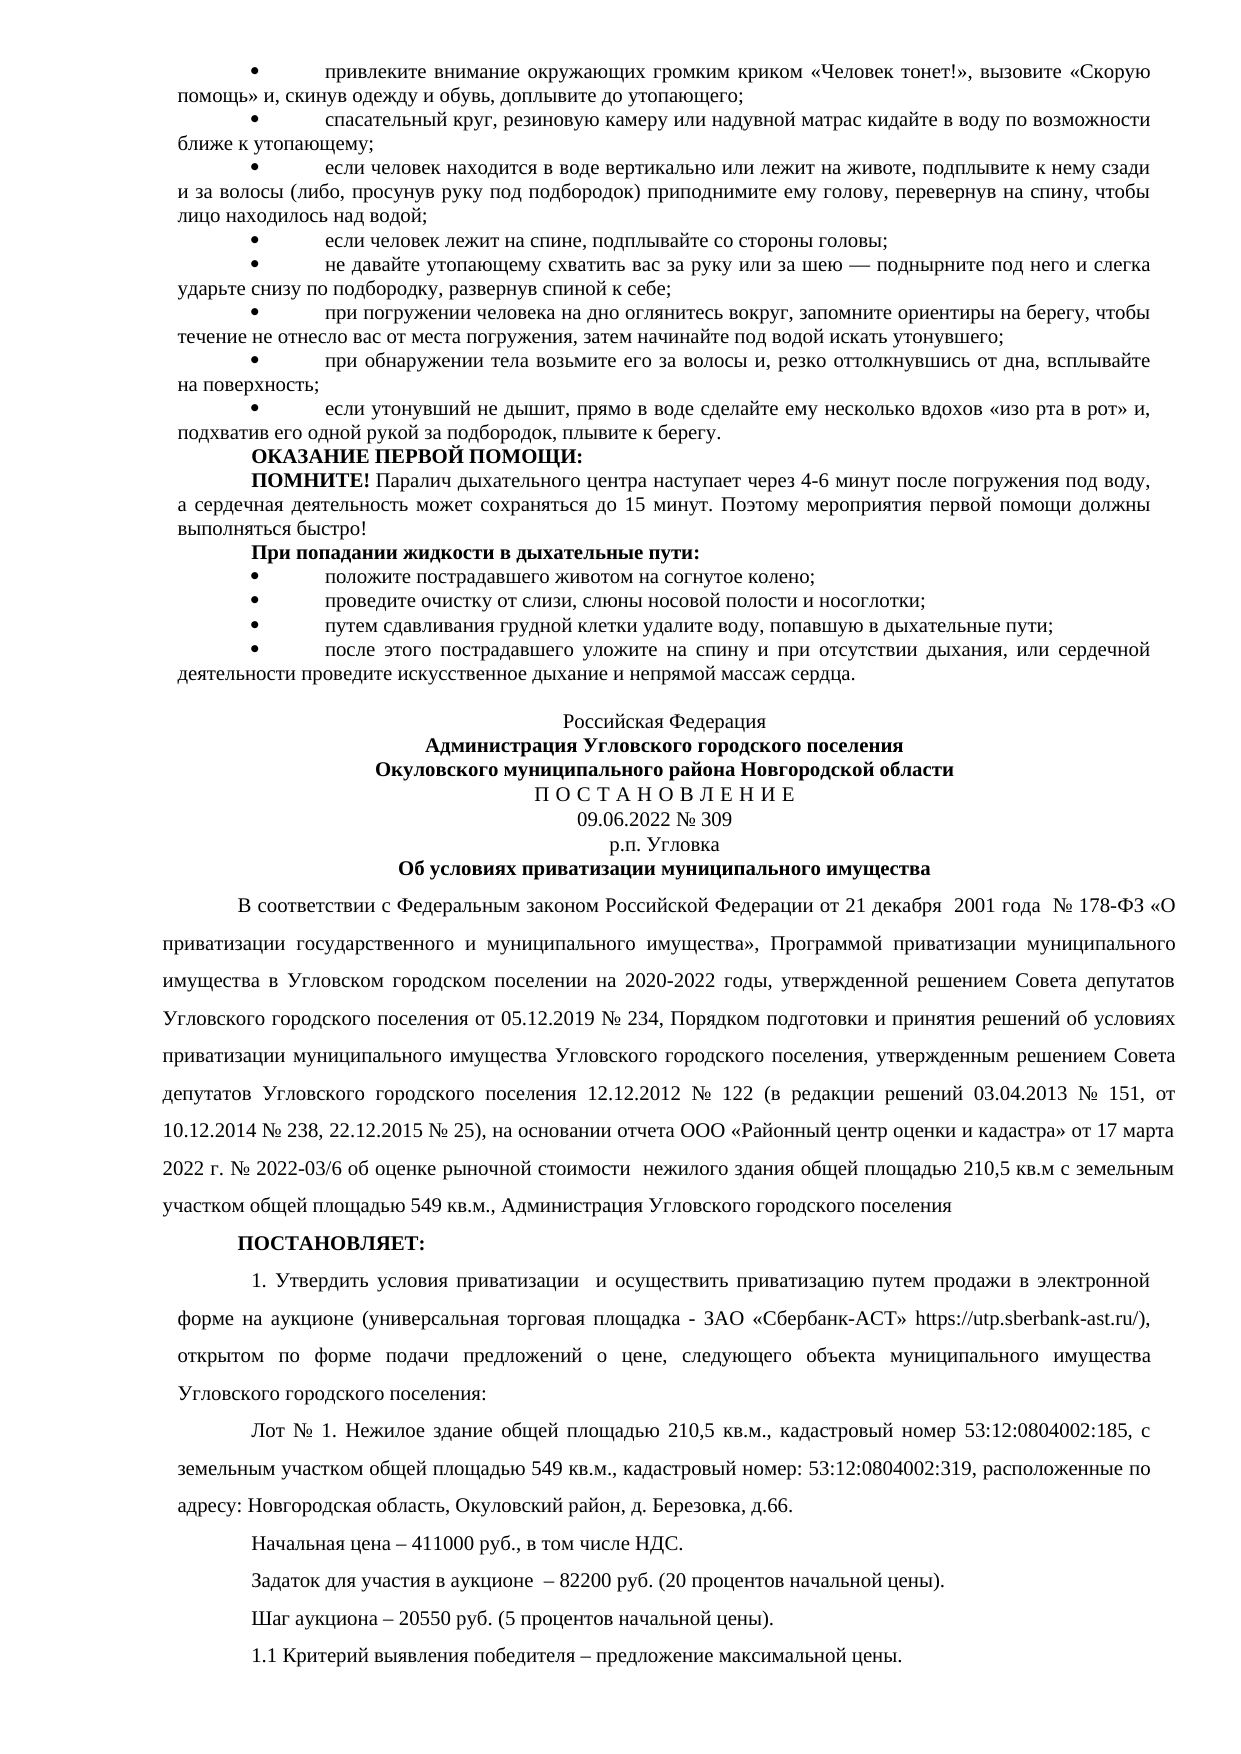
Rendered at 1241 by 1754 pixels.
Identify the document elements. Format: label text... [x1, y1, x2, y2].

text ПОСТАНОВЛЕНИЕ [177, 781, 1152, 806]
text Российская Федерация [177, 709, 1152, 733]
list при обнаружении тела возьмите его за волосы и, резко оттолкнувшись от дна, всплывайте на поверхность; [177, 348, 1152, 396]
text Задаток для участия в аукционе – 82200 руб. (20 процентов начальной цены). [177, 1555, 1152, 1592]
list не давайте утопающему схватить вас за руку или за шею — поднырните под него и слегка ударьте снизу по подбородку, развернув спиной к себе; [177, 252, 1152, 300]
list при погружении человека на дно оглянитесь вокруг, запомните ориентиры на берегу, чтобы течение не отнесло вас от места погружения, затем начинайте под водой искать утонувшего; [177, 300, 1152, 348]
text ОКАЗАНИЕ ПЕРВОЙ ПОМОЩИ: [177, 444, 1152, 468]
text ПОМНИТЕ! Паралич дыхательного центра наступает через 4-6 минут после погружения под воду, а сердечная деятельность может сохраняться до 15 минут. Поэтому мероприятия первой помощи должны выполняться быстро! [177, 468, 1152, 540]
list если человек лежит на спине, подплывайте со стороны головы; [177, 227, 1152, 252]
text 09.06.2022 № 309 [177, 806, 1132, 831]
text Об условиях приватизации муниципального имущества [177, 856, 1152, 880]
list если утонувший не дышит, прямо в воде сделайте ему несколько вдохов «изо рта в рот» и, подхватив его одной рукой за подбородок, плывите к берегу. [177, 396, 1152, 444]
text В соответствии с Федеральным законом Российской Федерации от 21 декабря 2001 года № 178-ФЗ «О приватизации государственного и муниципального имущества», Программой приватизации муниципального имущества в Угловском городском поселении на 2020-2022 годы, утвержденной решением Совета депутатов Угловского городского поселения от 05.12.2019 № 234, Порядком подготовки и принятия решений об условиях приватизации муниципального имущества Угловского городского поселения, утвержденным решением Совета депутатов Угловского городского поселения 12.12.2012 № 122 (в редакции решений 03.04.2013 № 151, от 10.12.2014 № 238, 22.12.2015 № 25), на основании отчета ООО «Районный центр оценки и кадастра» от 17 марта 2022 г. № 2022-03/6 об оценке рыночной стоимости нежилого здания общей площадью 210,5 кв.м с земельным участком общей площадью 549 кв.м., Администрация Угловского городского поселения [162, 880, 1176, 1217]
list спасательный круг, резиновую камеру или надувной матрас кидайте в воду по возможности ближе к утопающему; [177, 107, 1152, 155]
text р.п. Угловка [177, 831, 1152, 856]
text Администрация Угловского городского поселения [177, 733, 1152, 757]
text ПОСТАНОВЛЯЕТ: [162, 1217, 1176, 1255]
text 1.1 Критерий выявления победителя – предложение максимальной цены. [177, 1630, 1152, 1667]
list после этого пострадавшего уложите на спину и при отсутствии дыхания, или сердечной деятельности проведите искусственное дыхание и непрямой массаж сердца. [177, 637, 1152, 685]
text 1. Утвердить условия приватизации и осуществить приватизацию путем продажи в электронной форме на аукционе (универсальная торговая площадка - ЗАО «Сбербанк-АСТ» https://utp.sberbank-ast.ru/), открытом по форме подачи предложений о цене, следующего объекта муниципального имущества Угловского городского поселения: [177, 1255, 1152, 1405]
list если человек находится в воде вертикально или лежит на животе, подплывите к нему сзади и за волосы (либо, просунув руку под подбородок) приподнимите ему голову, перевернув на спину, чтобы лицо находилось над водой; [177, 155, 1152, 227]
text Окуловского муниципального района Новгородской области [177, 757, 1152, 781]
list путем сдавливания грудной клетки удалите воду, попавшую в дыхательные пути; [177, 612, 1152, 637]
text Начальная цена – 411000 руб., в том числе НДС. [177, 1517, 1152, 1555]
text Лот № 1. Нежилое здание общей площадью 210,5 кв.м., кадастровый номер 53:12:0804002:185, с земельным участком общей площадью 549 кв.м., кадастровый номер: 53:12:0804002:319, расположенные по адресу: Новгородская область, Окуловский район, д. Березовка, д.66. [177, 1405, 1152, 1517]
text Шаг аукциона – 20550 руб. (5 процентов начальной цены). [177, 1592, 1152, 1630]
text При попадании жидкости в дыхательные пути: [177, 540, 1152, 564]
list привлеките внимание окружающих громким криком «Человек тонет!», вызовите «Скорую помощь» и, скинув одежду и обувь, доплывите до утопающего; [177, 59, 1152, 107]
list положите пострадавшего животом на согнутое колено; [177, 564, 1152, 588]
list проведите очистку от слизи, слюны носовой полости и носоглотки; [177, 588, 1152, 612]
